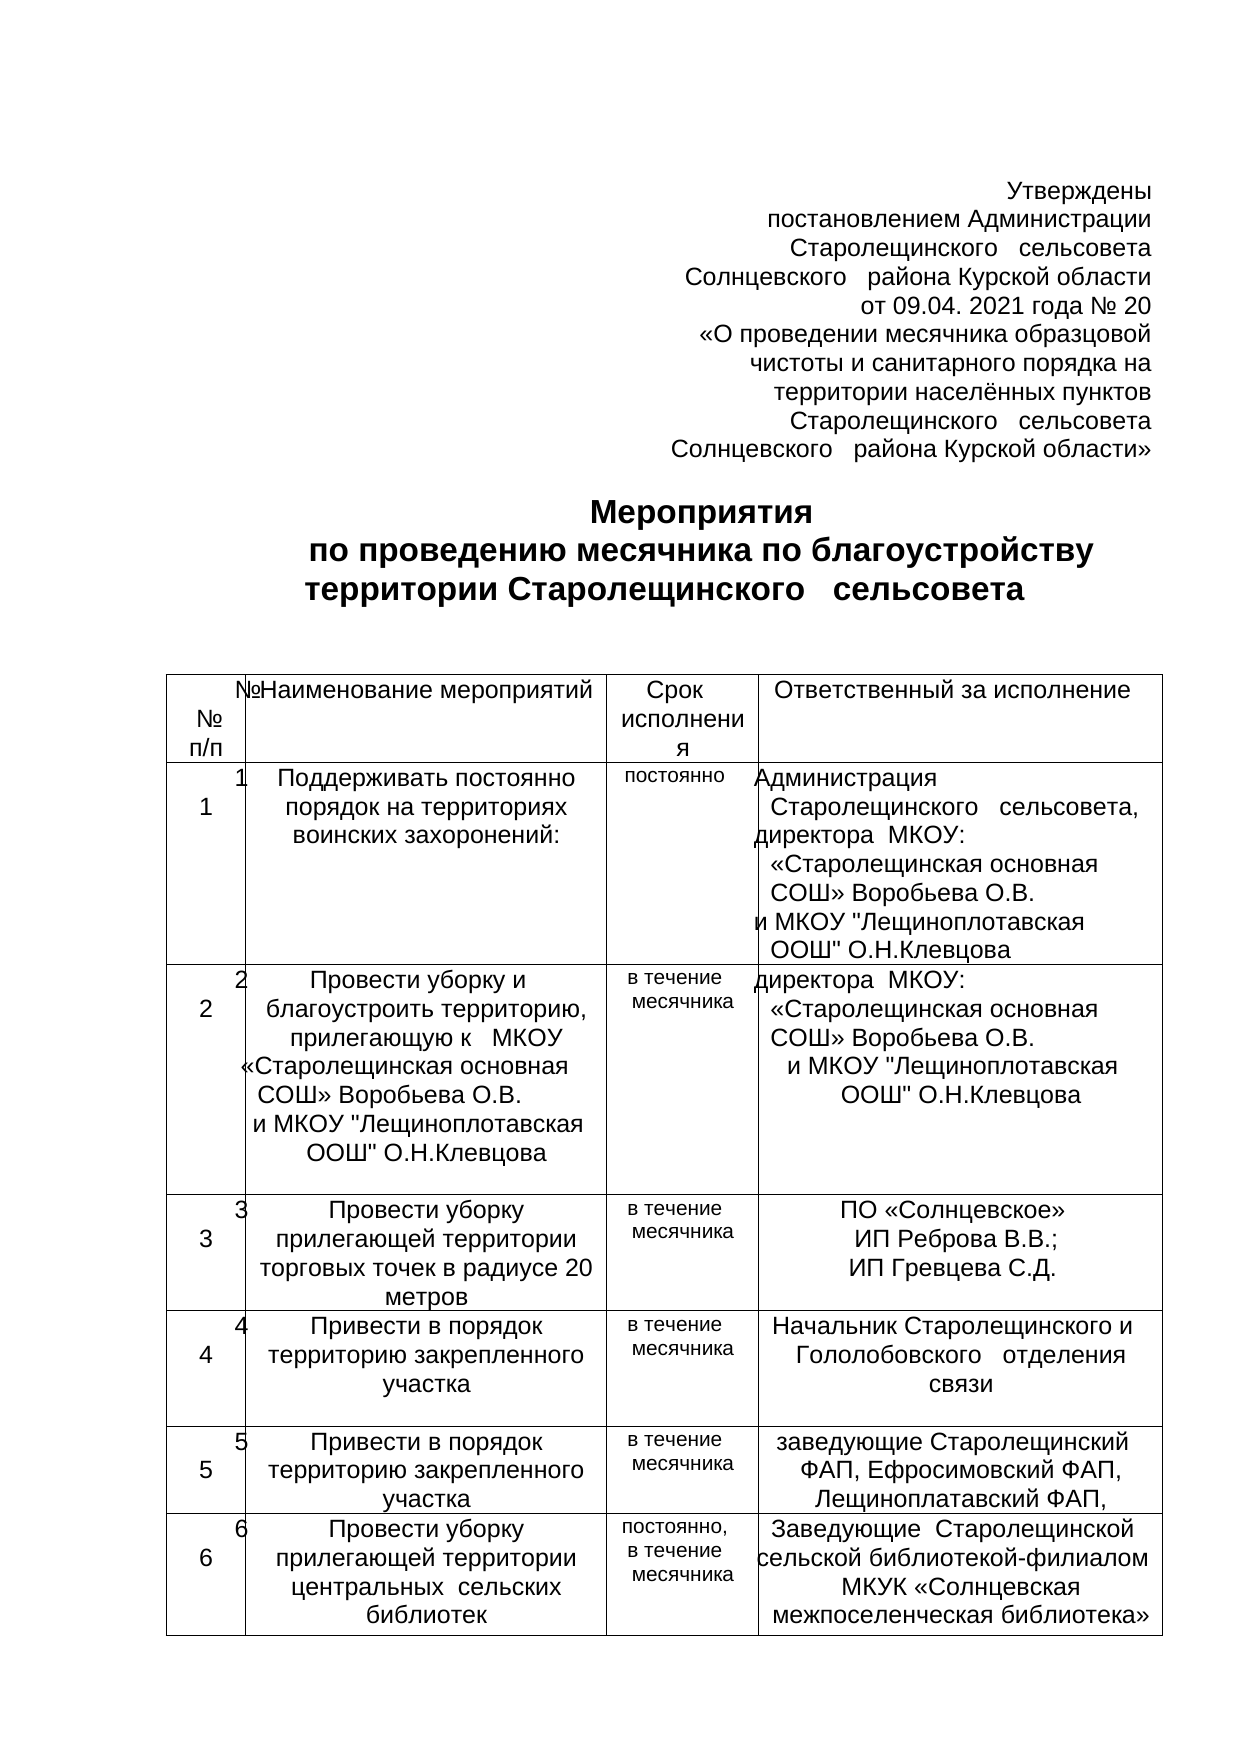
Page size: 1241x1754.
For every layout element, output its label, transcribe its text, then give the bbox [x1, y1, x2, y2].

text «О проведении месячника образцовой [177, 319, 1152, 348]
table_cell Начальник Старолещинского и Гололобовского отделения связи [759, 1311, 1162, 1426]
table_cell в течение месячника [607, 1427, 758, 1513]
table_cell директора МКОУ: «Старолещинская основная СОШ» Воробьева О.В. и МКОУ "Лещиноплотавская ООШ" О.Н.Клевцова [759, 965, 1162, 1194]
table_cell 44 [167, 1311, 245, 1426]
table_cell ПО «Солнцевское» ИП Реброва В.В.; ИП Гревцева С.Д. [759, 1195, 1162, 1310]
table_cell постоянно [607, 763, 758, 964]
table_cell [246, 1514, 606, 1635]
text постановлением Администрации [177, 204, 1152, 233]
table_cell Привести в порядок территорию закрепленного участка [246, 1427, 606, 1513]
table_cell Провести уборку прилегающей территории торговых точек в радиусе 20 метров [246, 1195, 606, 1310]
text Мероприятия [177, 492, 1152, 530]
table_cell Администрация Старолещинского сельсовета, директора МКОУ: «Старолещинская основная СОШ» Воробьева О.В. и МКОУ "Лещиноплотавская ООШ" О.Н.Клевцова [759, 763, 1162, 964]
text Старолещинского сельсовета [177, 233, 1152, 262]
table_header Срок исполнения [607, 675, 758, 762]
table_cell в течение месячника [607, 965, 758, 1194]
text от 09.04. 2021 года № 20 [177, 291, 1152, 319]
table_cell 11 [167, 763, 245, 964]
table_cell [759, 1514, 1162, 1635]
text Солнцевского района Курской области» [177, 434, 1152, 463]
table_cell 22 [167, 965, 245, 1194]
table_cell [607, 1514, 758, 1635]
text Солнцевского района Курской области [177, 262, 1152, 291]
text Старолещинского сельсовета [177, 406, 1152, 434]
text по проведению месячника по благоустройству территории Старолещинского сельсовета [177, 530, 1152, 607]
table_cell Поддерживать постоянно порядок на территориях воинских захоронений: [246, 763, 606, 964]
table_header № № п/п [167, 675, 245, 762]
table_cell в течение месячника [607, 1311, 758, 1426]
table_header Ответственный за исполнение [759, 675, 1162, 762]
table_cell Привести в порядок территорию закрепленного участка [246, 1311, 606, 1426]
text Утверждены [177, 176, 1152, 204]
table_cell заведующие Старолещинский ФАП, Ефросимовский ФАП, Лещиноплатавский ФАП, [759, 1427, 1162, 1513]
table_cell Провести уборку и благоустроить территорию, прилегающую к МКОУ «Старолещинская основная СОШ» Воробьева О.В. и МКОУ "Лещиноплотавская ООШ" О.Н.Клевцова [246, 965, 606, 1194]
table_cell в течение месячника [607, 1195, 758, 1310]
table_cell 55 [167, 1427, 245, 1513]
text чистоты и санитарного порядка на [177, 348, 1152, 377]
text территории населённых пунктов [177, 377, 1152, 406]
table_cell 33 [167, 1195, 245, 1310]
table_cell 66 [167, 1514, 245, 1635]
table_header Наименование мероприятий [246, 675, 606, 762]
